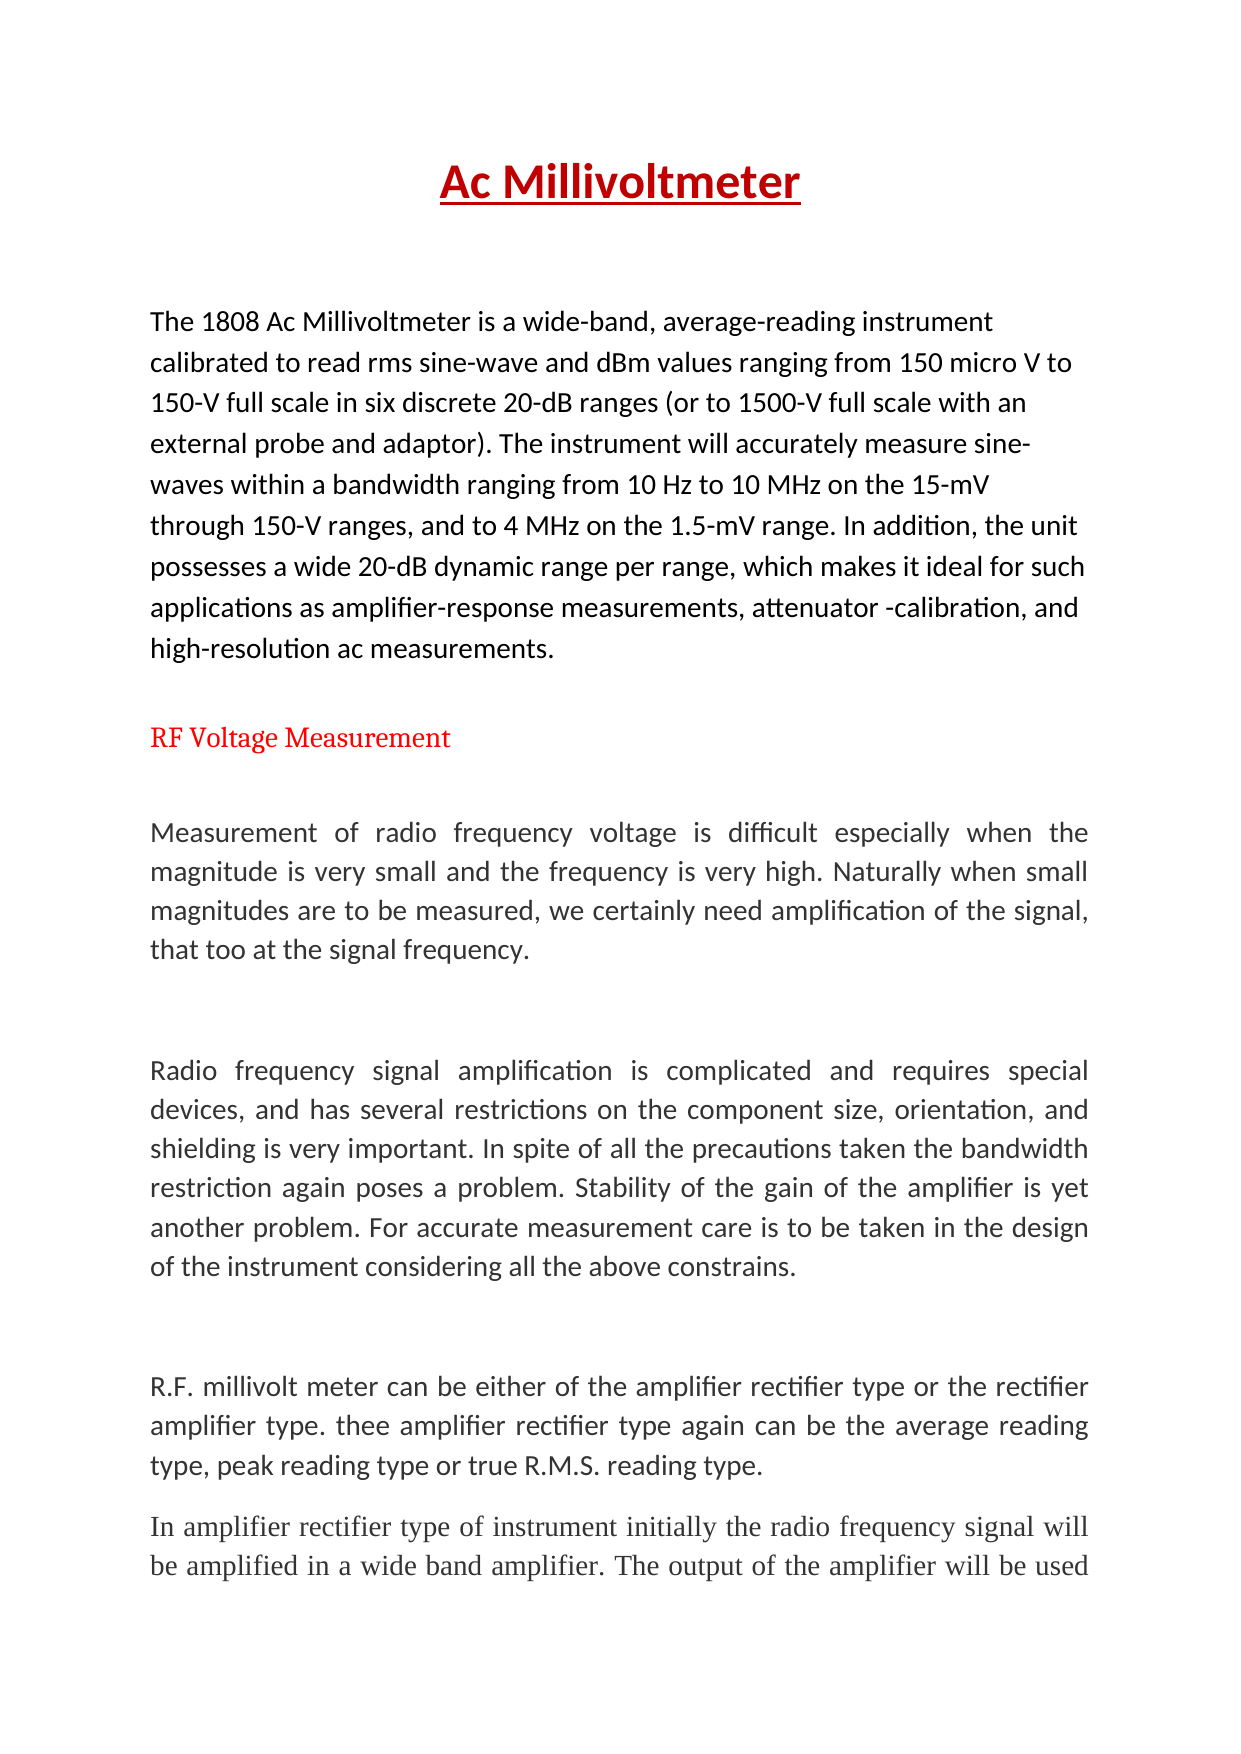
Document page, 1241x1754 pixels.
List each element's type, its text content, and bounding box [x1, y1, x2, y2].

text Ac Millivoltmeter [150, 150, 1090, 211]
text Measurement of radio frequency voltage is difficult especially when the magnitude is very small and the frequency is very high. Naturally when small magnitudes are to be measured, we certainly need amplification of the signal, that too at the signal frequency. [150, 810, 1090, 967]
subtitle RF Voltage Measurement [150, 692, 1090, 755]
text The 1808 Ac Millivoltmeter is a wide-band, average-reading instrument calibrated to read rms sine-wave and dBm values ranging from 150 micro V to 150-V full scale in six discrete 20-dB ranges (or to 1500-V full scale with an external probe and adaptor). The instrument will accurately measure sine-waves within a bandwidth ranging from 10 Hz to 10 MHz on the 15-mV through 150-V ranges, and to 4 MHz on the 1.5-mV range. In addition, the unit possesses a wide 20-dB dynamic range per range, which makes it ideal for such applications as amplifier-response measurements, attenuator -calibration, and high-resolution ac measurements. [150, 303, 1090, 666]
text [150, 1503, 1090, 1582]
text Radio frequency signal amplification is complicated and requires special devices, and has several restrictions on the component size, orientation, and shielding is very important. In spite of all the precautions taken the bandwidth restriction again poses a problem. Stability of the gain of the amplifier is yet another problem. For accurate measurement care is to be taken in the design of the instrument considering all the above constrains. [150, 1048, 1090, 1284]
text R.F. millivolt meter can be either of the amplifier rectifier type or the rectifier amplifier type. thee amplifier rectifier type again can be the average reading type, peak reading type or true R.M.S. reading type. [150, 1364, 1090, 1482]
